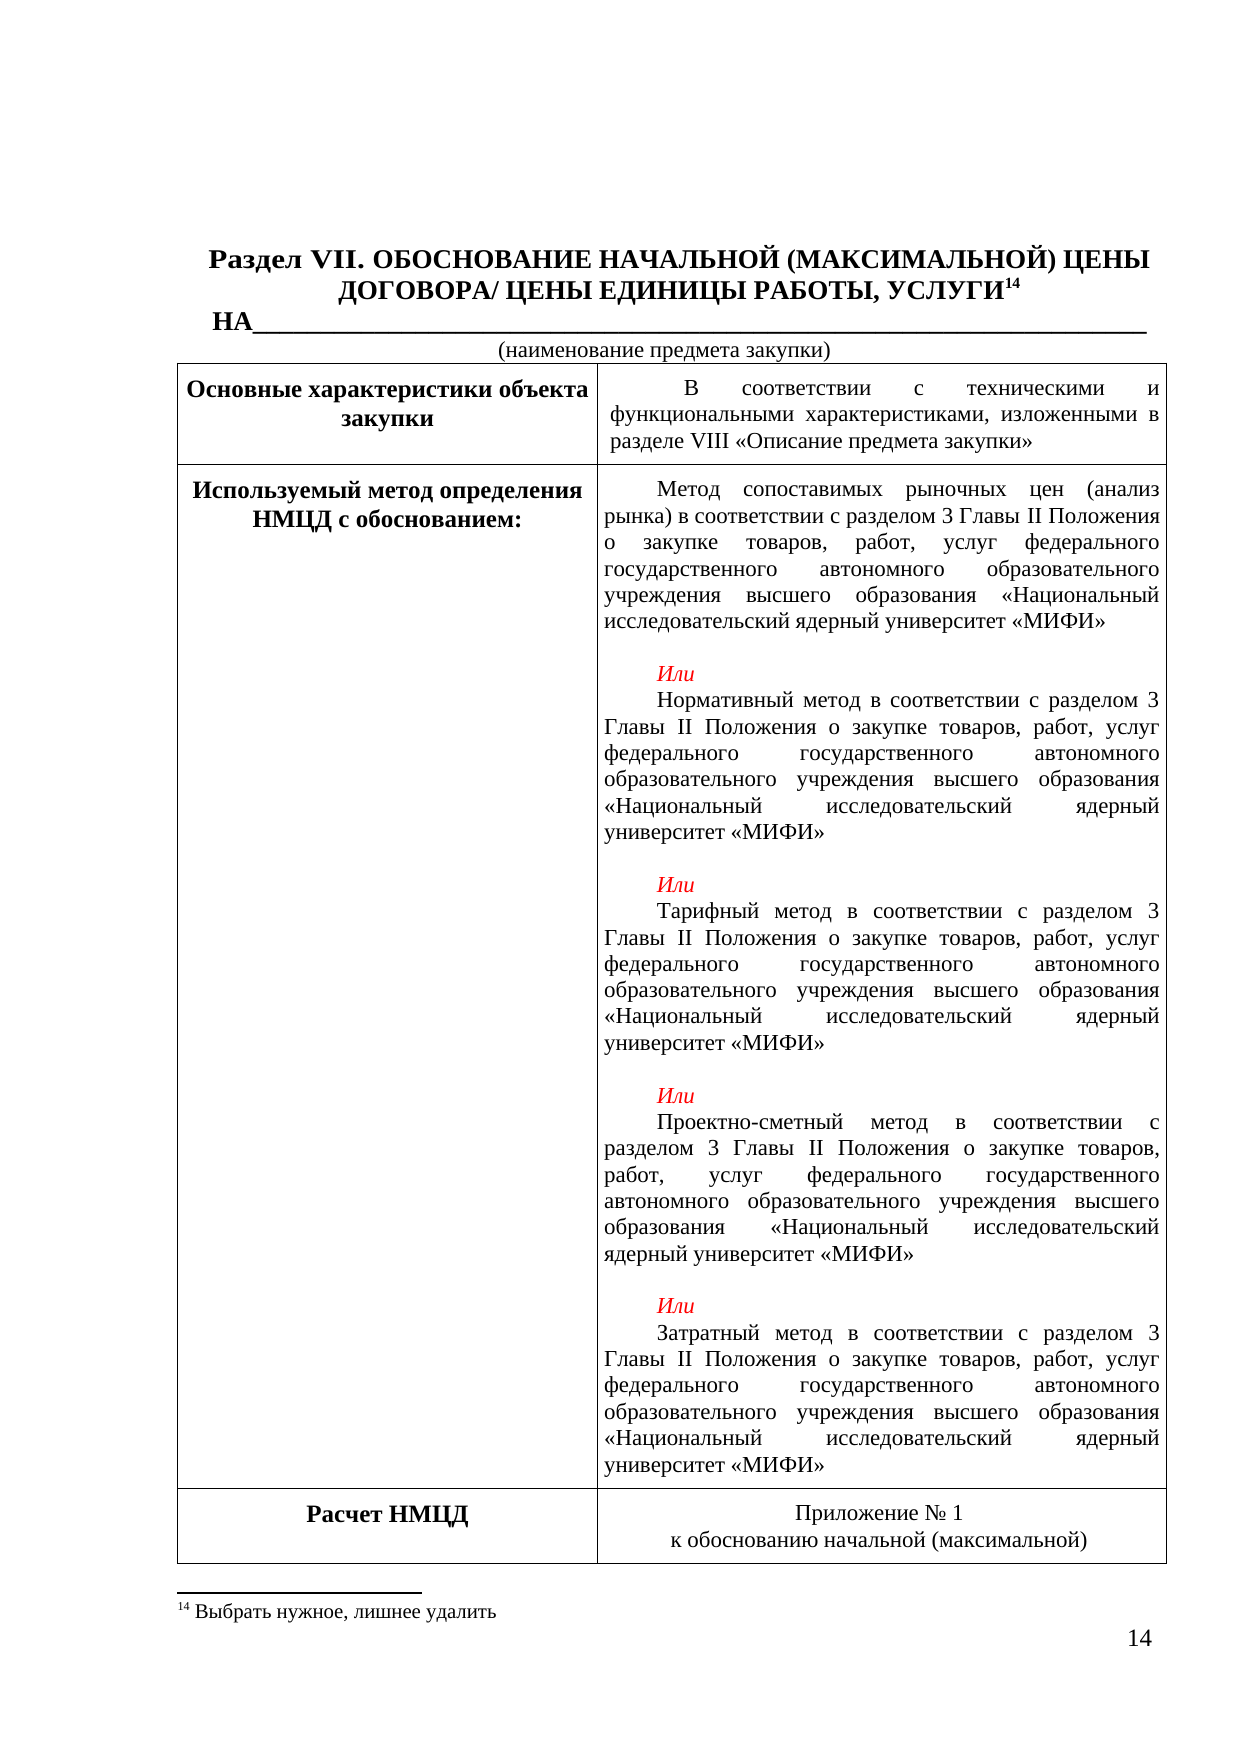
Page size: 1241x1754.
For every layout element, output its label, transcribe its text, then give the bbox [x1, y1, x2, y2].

text Раздел VII. ОБОСНОВАНИЕ НАЧАЛЬНОЙ (МАКСИМАЛЬНОЙ) ЦЕНЫ ДОГОВОРА/ ЦЕНЫ ЕДИНИЦЫ РАБОТЫ, УСЛУГИ [207, 243, 1152, 305]
table_header Основные характеристики объекта закупки [178, 364, 597, 464]
text НА__________________________________________________________________ [207, 305, 1152, 336]
table_header В соответствии с техническими и функциональными характеристиками, изложенными в разделе VIII «Описание предмета закупки» [598, 364, 1166, 464]
table_cell Метод сопоставимых рыночных цен (анализ рынка) в соответствии с разделом 3 Главы II Положения о закупке товаров, работ, услуг федерального государственного автономного образовательного учреждения высшего образования «Национальный исследовательский ядерный университет «МИФИ» Или Нормативный метод в соответствии с разделом 3 Главы II Положения о закупке товаров, работ, услуг федерального государственного автономного образовательного учреждения высшего образования «Национальный исследовательский ядерный университет «МИФИ» Или Тарифный метод в соответствии с разделом 3 Главы II Положения о закупке товаров, работ, услуг федерального государственного автономного образовательного учреждения высшего образования «Национальный исследовательский ядерный университет «МИФИ» Или Проектно-сметный метод в соответствии с разделом 3 Главы II Положения о закупке товаров, работ, услуг федерального государственного автономного образовательного учреждения высшего образования «Национальный исследовательский ядерный университет «МИФИ» Или Затратный метод в соответствии с разделом 3 Главы II Положения о закупке товаров, работ, услуг федерального государственного автономного образовательного учреждения высшего образования «Национальный исследовательский ядерный университет «МИФИ» [598, 465, 1166, 1488]
text (наименование предмета закупки) [177, 336, 1152, 362]
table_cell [598, 1489, 1166, 1563]
table_cell Используемый метод определения НМЦД с обоснованием: [178, 465, 597, 1488]
table_cell Расчет НМЦД [178, 1489, 597, 1563]
